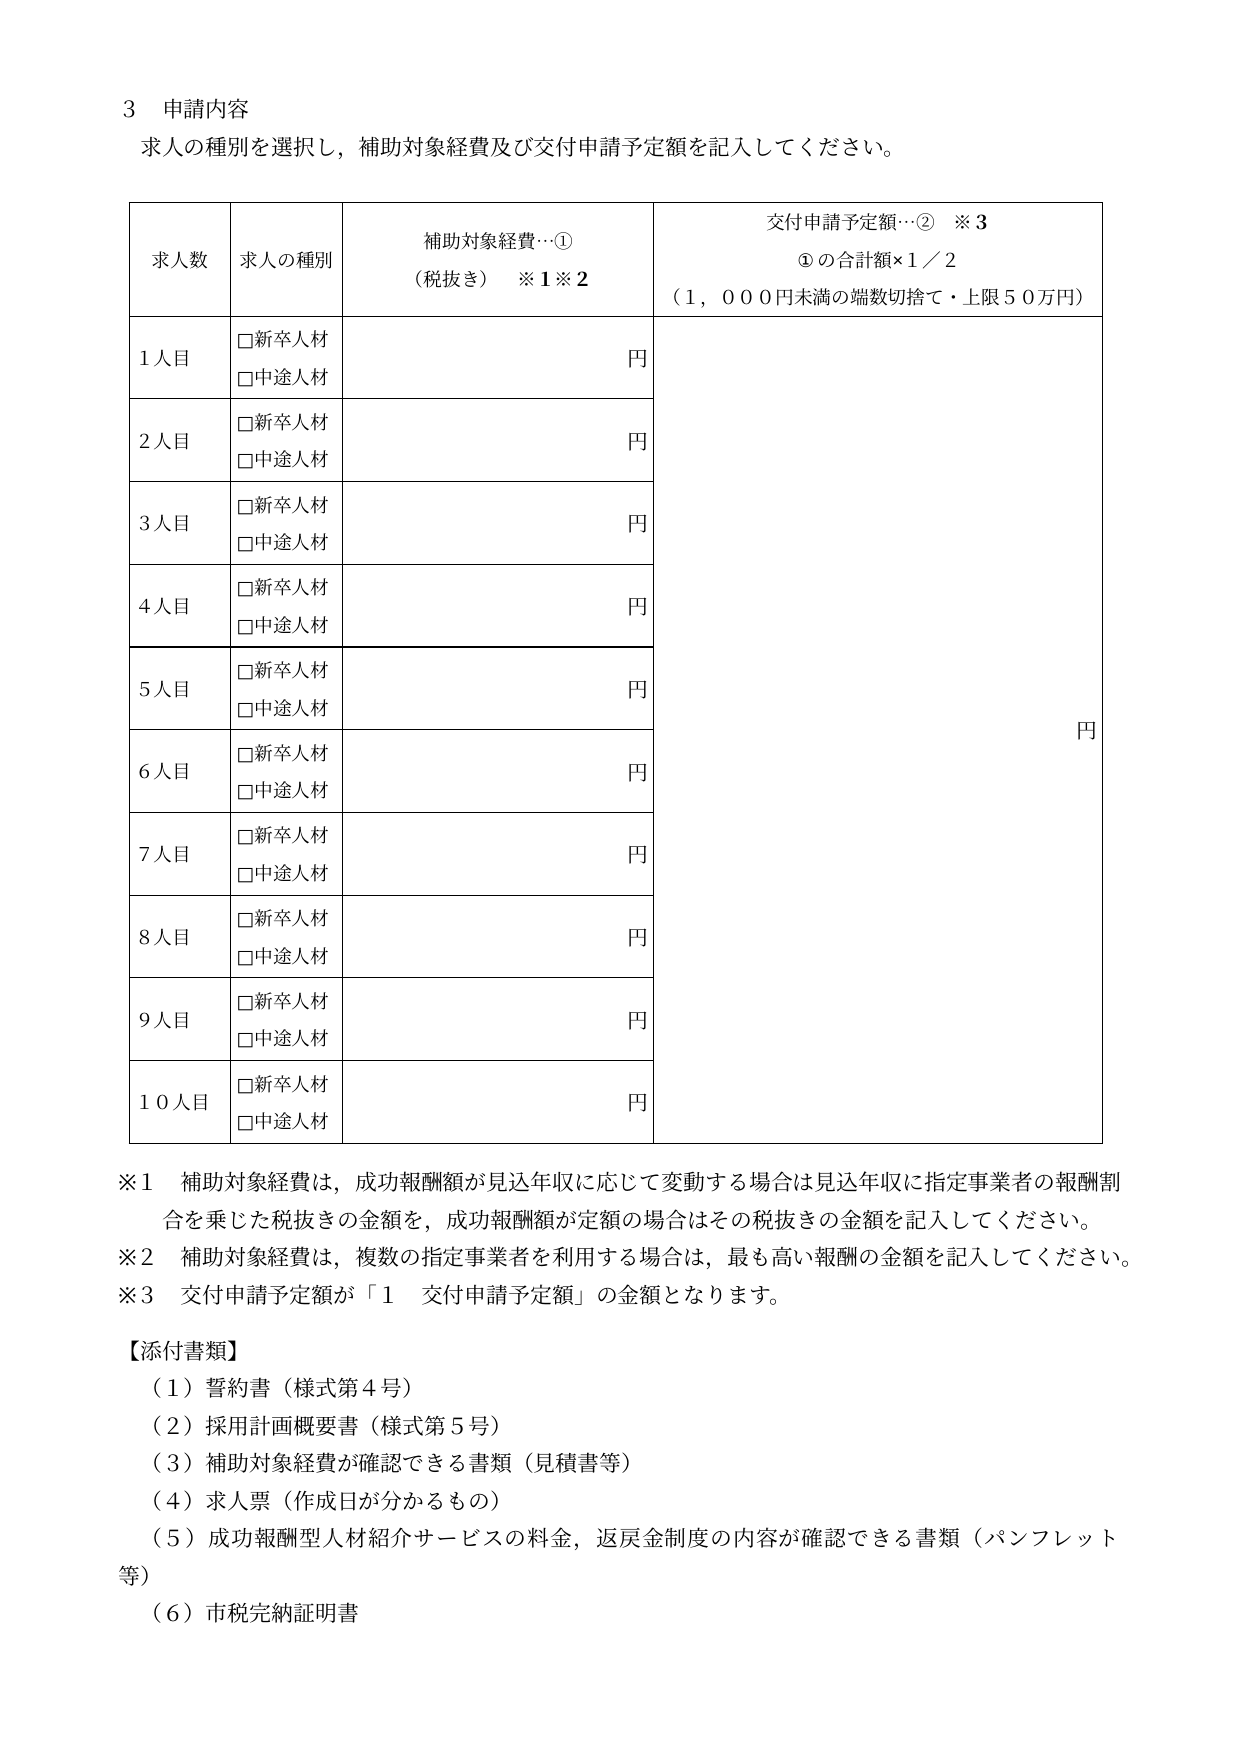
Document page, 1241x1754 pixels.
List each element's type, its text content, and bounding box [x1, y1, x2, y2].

text （５）成功報酬型人材紹介サービスの料金，返戻金制度の内容が確認できる書類（パンフレット等） [118, 1519, 1122, 1594]
table_header 交付申請予定額…② ※３ ①の合計額×１／２ （１，０００円未満の端数切捨て・上限５０万円） [654, 203, 1102, 316]
table_cell 円 [343, 399, 653, 481]
table_cell □新卒人材 □中途人材 [231, 648, 342, 729]
table_cell □新卒人材 □中途人材 [231, 978, 342, 1060]
table_cell □新卒人材 □中途人材 [231, 730, 342, 812]
table_cell 円 [343, 813, 653, 894]
text ３ 申請内容 [118, 89, 1122, 127]
table_cell □新卒人材 □中途人材 [231, 1061, 342, 1143]
table_header 求人の種別 [231, 203, 342, 316]
text （３）補助対象経費が確認できる書類（見積書等） [118, 1444, 1122, 1481]
table_cell ２人目 [130, 399, 230, 481]
table_cell 円 [343, 482, 653, 564]
table_cell ８人目 [130, 896, 230, 977]
table_cell □新卒人材 □中途人材 [231, 813, 342, 894]
table_cell ５人目 [130, 648, 230, 729]
text （１）誓約書（様式第４号） [118, 1369, 1122, 1406]
table_header 補助対象経費…① （税抜き） ※１※２ [343, 203, 653, 316]
table_cell ４人目 [130, 565, 230, 646]
table_cell 円 [343, 730, 653, 812]
table_cell 円 [343, 896, 653, 977]
table_cell □新卒人材 □中途人材 [231, 317, 342, 398]
table_cell １人目 [130, 317, 230, 398]
table_cell ６人目 [130, 730, 230, 812]
text ※１ 補助対象経費は，成功報酬額が見込年収に応じて変動する場合は見込年収に指定事業者の報酬割合を乗じた税抜きの金額を，成功報酬額が定額の場合はその税抜きの金額を記入してください。 [118, 1162, 1122, 1237]
text ※２ 補助対象経費は，複数の指定事業者を利用する場合は，最も高い報酬の金額を記入してください。 [118, 1237, 1122, 1275]
table_cell １０人目 [130, 1061, 230, 1143]
table_cell □新卒人材 □中途人材 [231, 482, 342, 564]
table_cell ７人目 [130, 813, 230, 894]
table_cell □新卒人材 □中途人材 [231, 399, 342, 481]
table_cell □新卒人材 □中途人材 [231, 896, 342, 977]
table_cell 円 [343, 1061, 653, 1143]
table_header 求人数 [130, 203, 230, 316]
text （２）採用計画概要書（様式第５号） [118, 1406, 1122, 1444]
table_cell 円 [343, 648, 653, 729]
text ※３ 交付申請予定額が「１ 交付申請予定額」の金額となります。 [118, 1275, 1122, 1312]
table_cell 円 [343, 565, 653, 646]
table_cell 円 [654, 317, 1102, 1143]
table_cell ９人目 [130, 978, 230, 1060]
text （４）求人票（作成日が分かるもの） [140, 1481, 1122, 1519]
table_cell ３人目 [130, 482, 230, 564]
text 求人の種別を選択し，補助対象経費及び交付申請予定額を記入してください。 [140, 127, 1122, 164]
text 【添付書類】 [118, 1331, 1122, 1369]
table_cell □新卒人材 □中途人材 [231, 565, 342, 646]
text （６）市税完納証明書 [140, 1594, 1122, 1631]
table_cell 円 [343, 317, 653, 398]
table_cell 円 [343, 978, 653, 1060]
